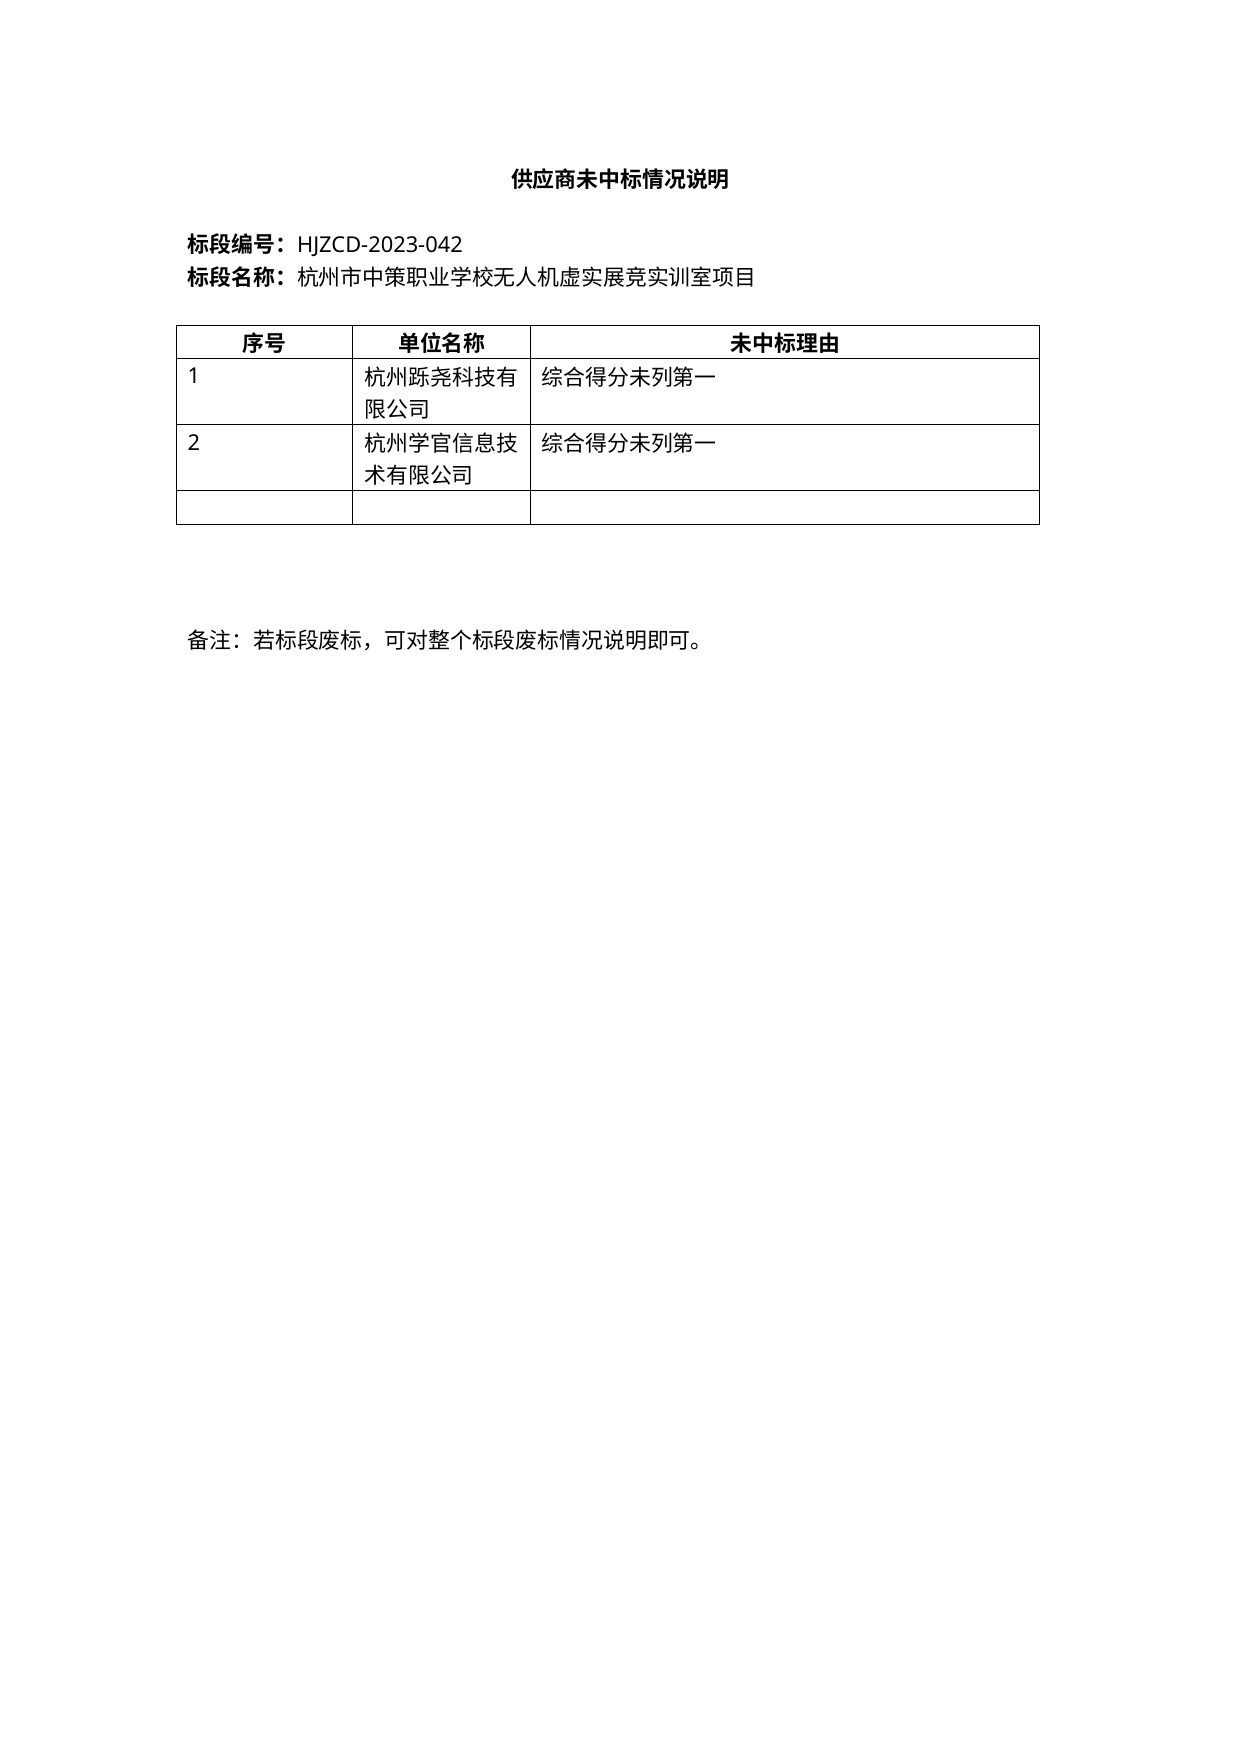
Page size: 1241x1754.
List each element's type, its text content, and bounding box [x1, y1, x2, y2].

table_cell [531, 491, 1039, 524]
table_header 未中标理由 [531, 326, 1039, 358]
table_cell [177, 491, 352, 524]
text 标段名称：杭州市中策职业学校无人机虚实展竞实训室项目 [187, 259, 1053, 292]
table_cell 2 [177, 425, 352, 490]
table_header 单位名称 [353, 326, 530, 358]
text 标段编号：HJZCD-2023-042 [187, 227, 1053, 259]
table_cell 综合得分未列第一 [531, 359, 1039, 424]
table_cell [353, 491, 530, 524]
table_cell 杭州跞尧科技有 限公司 [353, 359, 530, 424]
table_cell 杭州学官信息技 术有限公司 [353, 425, 530, 490]
text 备注：若标段废标，可对整个标段废标情况说明即可。 [187, 622, 1053, 655]
table_cell 综合得分未列第一 [531, 425, 1039, 490]
text 供应商未中标情况说明 [187, 162, 1053, 194]
table_header 序号 [177, 326, 352, 358]
table_cell 1 [177, 359, 352, 424]
